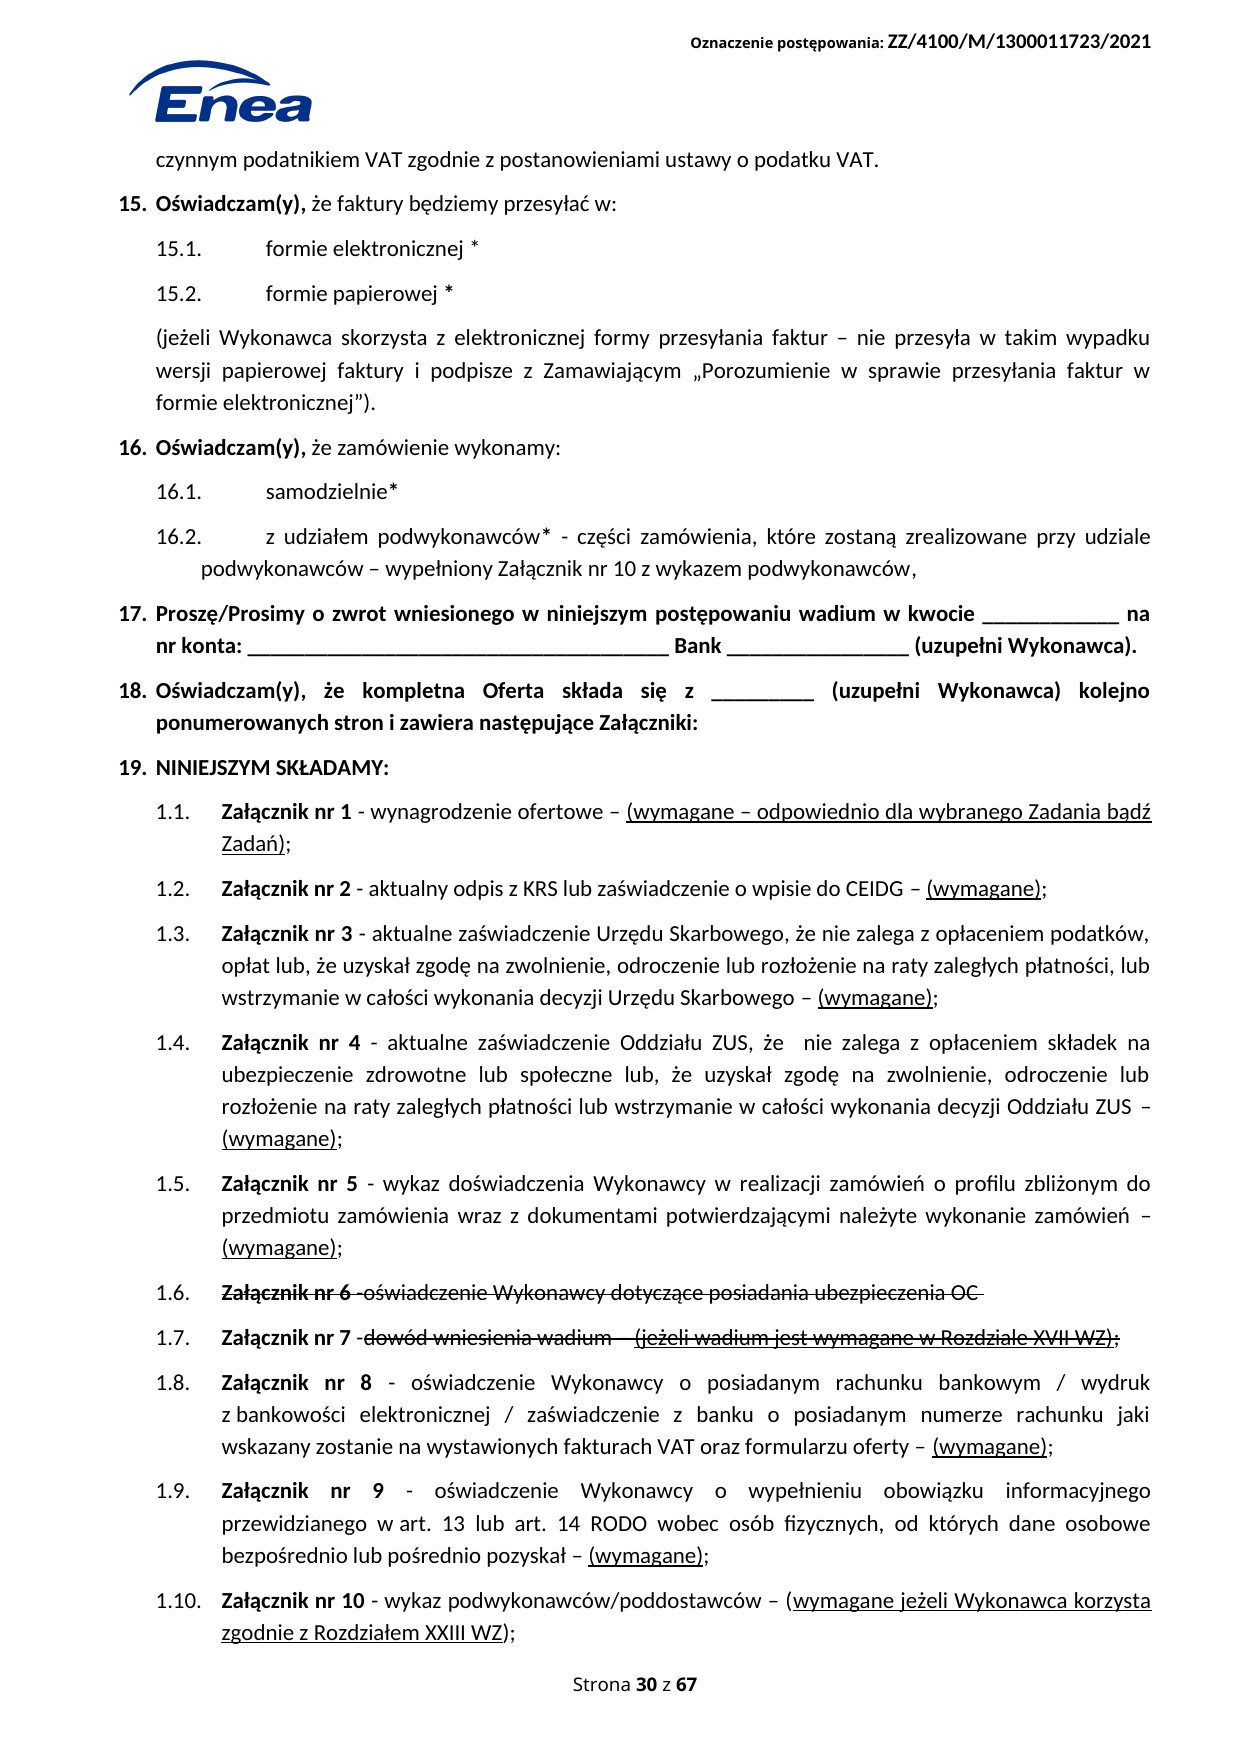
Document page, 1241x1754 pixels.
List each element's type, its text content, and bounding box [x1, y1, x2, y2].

list Załącznik nr 7 -dowód wniesienia wadium – (jeżeli wadium jest wymagane w Rozdziale XVII WZ); [155, 1323, 1152, 1351]
list Oświadczam(y), że kompletna Oferta składa się z _________ (uzupełni Wykonawca) kolejno ponumerowanych stron i zawiera następujące Załączniki: [118, 676, 1152, 736]
list Załącznik nr 1 - wynagrodzenie ofertowe – (wymagane – odpowiednio dla wybranego Zadania bądź Zadań); [155, 797, 1152, 857]
list Proszę/Prosimy o zwrot wniesionego w niniejszym postępowaniu wadium w kwocie ____________ na nr konta: _____________________________________ Bank ________________ (uzupełni Wykonawca). [118, 599, 1152, 659]
list Załącznik nr 6 -oświadczenie Wykonawcy dotyczące posiadania ubezpieczenia OC [155, 1278, 1152, 1306]
list NINIEJSZYM SKŁADAMY: [118, 753, 1152, 781]
list Oświadczam(y), że faktury będziemy przesyłać w: [118, 189, 1152, 217]
list Załącznik nr 10 - wykaz podwykonawców/poddostawców – (wymagane jeżeli Wykonawca korzysta zgodnie z Rozdziałem XXIII WZ); [155, 1586, 1152, 1646]
list Załącznik nr 4 - aktualne zaświadczenie Oddziału ZUS, że nie zalega z opłaceniem składek na ubezpieczenie zdrowotne lub społeczne lub, że uzyskał zgodę na zwolnienie, odroczenie lub rozłożenie na raty zaległych płatności lub wstrzymanie w całości wykonania decyzji Oddziału ZUS – (wymagane); [155, 1028, 1152, 1152]
picture [117, 50, 324, 124]
list formie papierowej * [156, 279, 1152, 307]
list Załącznik nr 8 - oświadczenie Wykonawcy o posiadanym rachunku bankowym / wydruk z bankowości elektronicznej / zaświadczenie z banku o posiadanym numerze rachunku jaki wskazany zostanie na wystawionych fakturach VAT oraz formularzu oferty – (wymagane); [155, 1368, 1152, 1460]
list formie elektronicznej * [156, 234, 1152, 262]
text czynnym podatnikiem VAT zgodnie z postanowieniami ustawy o podatku VAT. [156, 145, 1152, 173]
list Załącznik nr 2 - aktualny odpis z KRS lub zaświadczenie o wpisie do CEIDG – (wymagane); [155, 874, 1152, 902]
list samodzielnie* [156, 477, 1152, 505]
text (jeżeli Wykonawca skorzysta z elektronicznej formy przesyłania faktur – nie przesyła w takim wypadku wersji papierowej faktury i podpisze z Zamawiającym „Porozumienie w sprawie przesyłania faktur w formie elektronicznej”). [156, 323, 1152, 416]
list Załącznik nr 5 - wykaz doświadczenia Wykonawcy w realizacji zamówień o profilu zbliżonym do przedmiotu zamówienia wraz z dokumentami potwierdzającymi należyte wykonanie zamówień – (wymagane); [155, 1169, 1152, 1262]
list Załącznik nr 9 - oświadczenie Wykonawcy o wypełnieniu obowiązku informacyjnego przewidzianego w art. 13 lub art. 14 RODO wobec osób fizycznych, od których dane osobowe bezpośrednio lub pośrednio pozyskał – (wymagane); [155, 1477, 1152, 1569]
list Oświadczam(y), że zamówienie wykonamy: [118, 433, 1152, 461]
list Załącznik nr 3 - aktualne zaświadczenie Urzędu Skarbowego, że nie zalega z opłaceniem podatków, opłat lub, że uzyskał zgodę na zwolnienie, odroczenie lub rozłożenie na raty zaległych płatności, lub wstrzymanie w całości wykonania decyzji Urzędu Skarbowego – (wymagane); [155, 919, 1152, 1011]
list z udziałem podwykonawców* - części zamówienia, które zostaną zrealizowane przy udziale podwykonawców – wypełniony Załącznik nr 10 z wykazem podwykonawców, [156, 522, 1152, 582]
